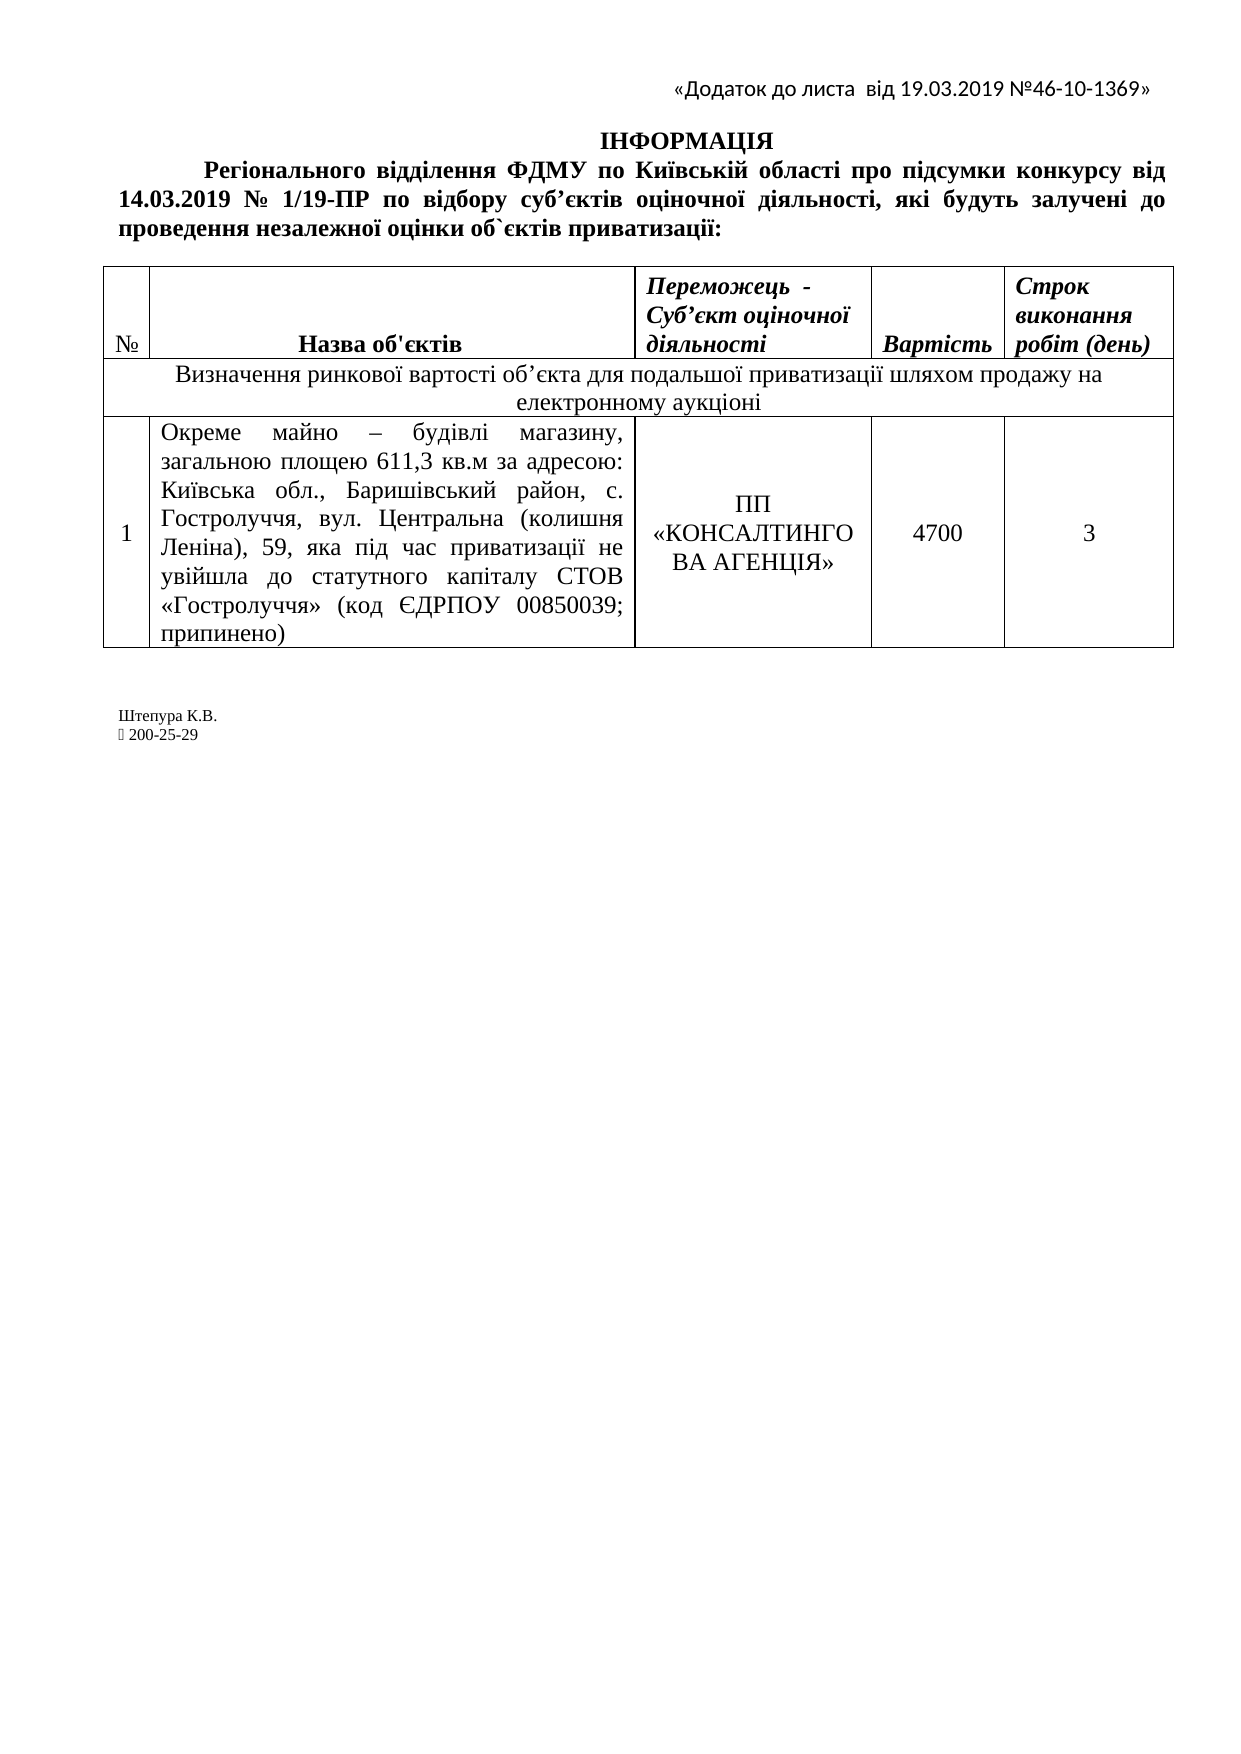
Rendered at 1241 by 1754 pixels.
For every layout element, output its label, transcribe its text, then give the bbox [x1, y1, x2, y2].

table_cell Визначення ринкової вартості об’єкта для подальшої приватизації шляхом продажу на електронному аукціоні [104, 359, 1173, 416]
table_header № [104, 267, 149, 358]
table_cell ПП «КОНСАЛТИНГОВА АГЕНЦІЯ» [636, 417, 871, 647]
table_cell 4700 [872, 417, 1004, 647]
table_header Переможець - Суб’єкт оціночної діяльності [636, 267, 871, 358]
text Штепура К.В. [118, 706, 1152, 725]
table_cell 3 [1005, 417, 1173, 647]
table_header Вартість [872, 267, 1004, 358]
table_header Строк виконання робіт (день) [1005, 267, 1173, 358]
text ІНФОРМАЦІЯ [207, 126, 1166, 155]
table_cell Окреме майно – будівлі магазину, загальною площею 611,3 кв.м за адресою: Київська обл., Баришівський район, с. Гостролуччя, вул. Центральна (колишня Леніна), 59, яка під час приватизації не увійшла до статутного капіталу СТОВ «Гостролуччя» (код ЄДРПОУ 00850039; припинено) [150, 417, 634, 647]
text 200-25-29 [118, 725, 1152, 744]
table_header Назва об'єктів [150, 267, 634, 358]
text Регіонального відділення ФДМУ по Київській області про підсумки конкурсу від 14.03.2019 № 1/19-ПР по відбору суб’єктів оціночної діяльності, які будуть залучені до проведення незалежної оцінки об`єктів приватизації: [118, 155, 1166, 241]
table_cell 1 [104, 417, 149, 647]
